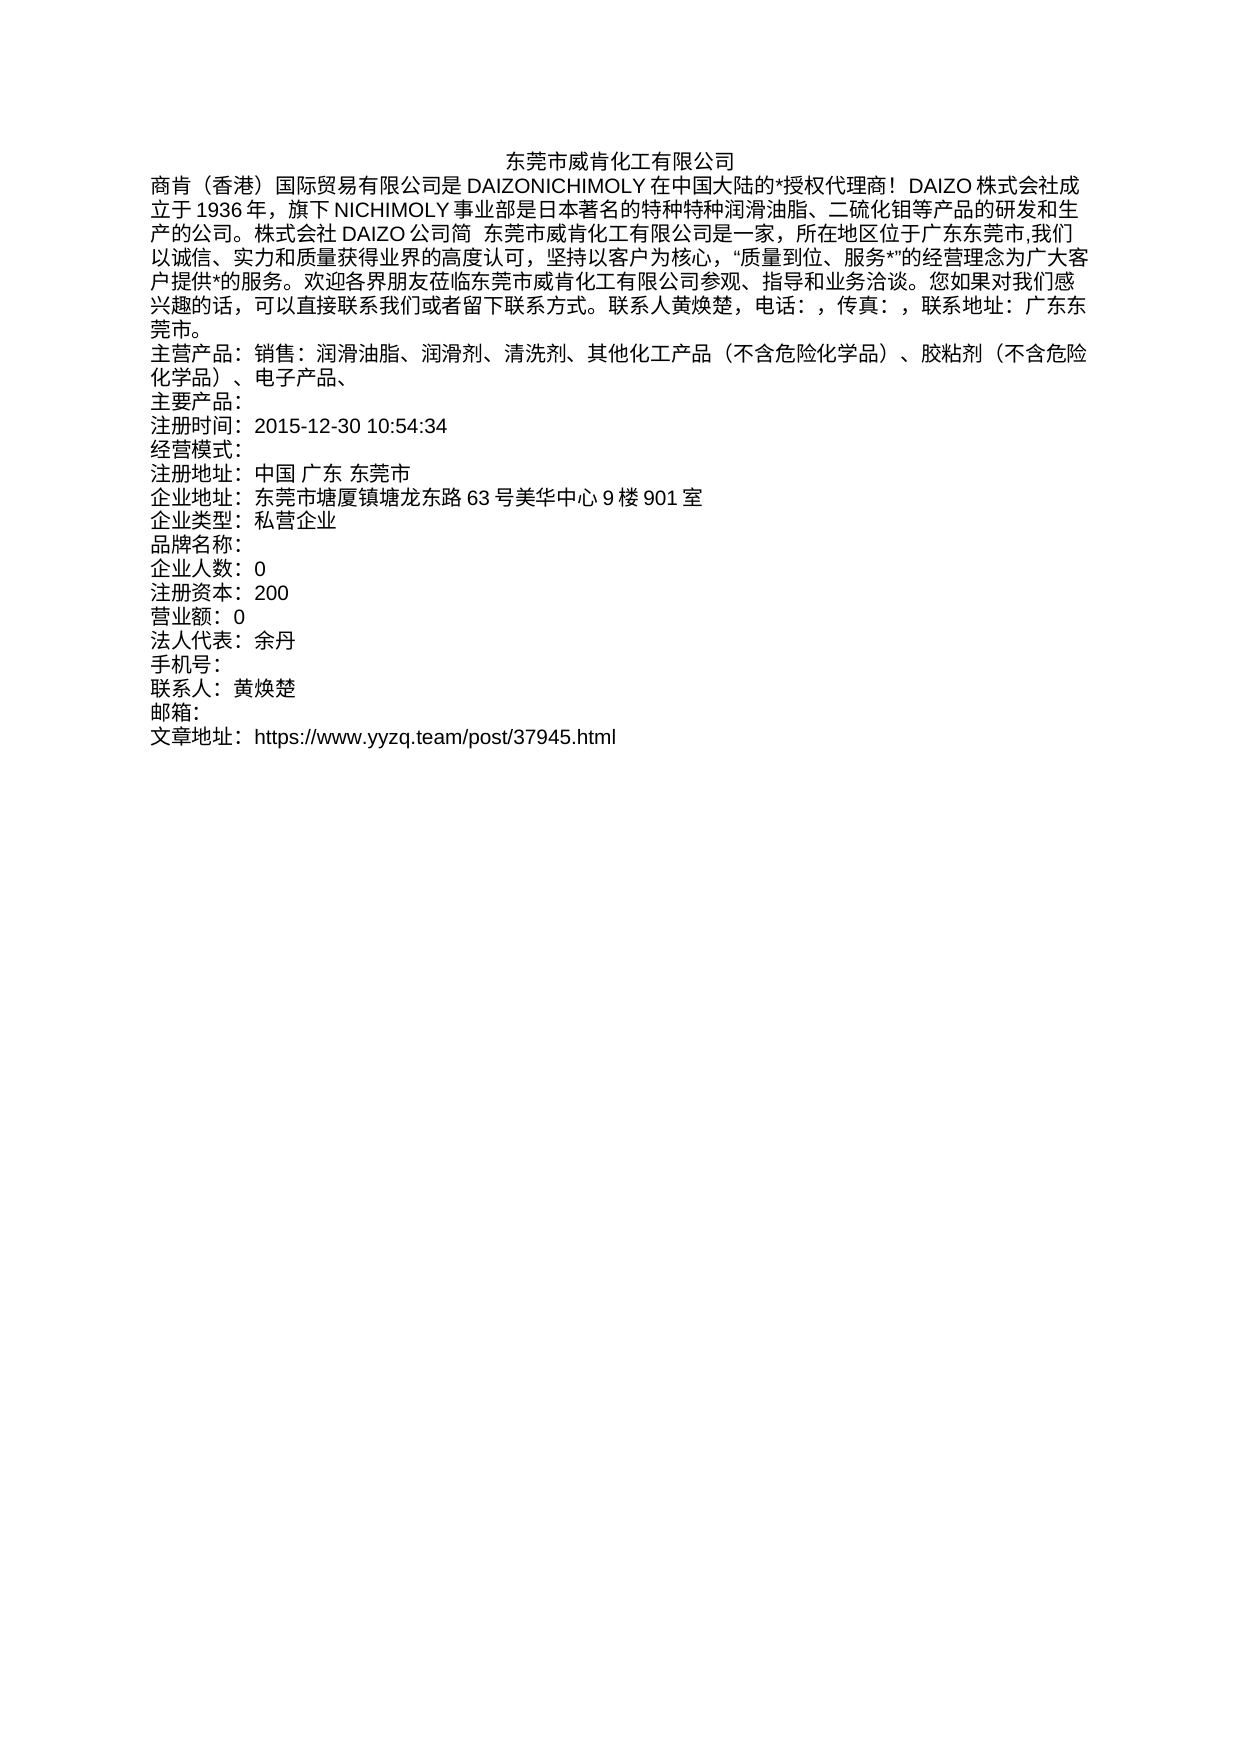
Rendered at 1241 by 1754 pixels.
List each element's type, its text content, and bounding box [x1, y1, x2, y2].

text 注册时间：2015-12-30 10:54:34 [150, 413, 1090, 437]
text 联系人：黄焕楚 [150, 677, 1090, 701]
text 注册资本：200 [150, 581, 1090, 605]
text 主要产品： [150, 389, 1090, 413]
text 企业类型：私营企业 [150, 509, 1090, 533]
text 文章地址：https://www.yyzq.team/post/37945.html [150, 725, 1090, 749]
text 经营模式： [150, 437, 1090, 461]
text 企业人数：0 [150, 557, 1090, 581]
text 注册地址：中国 广东 东莞市 [150, 461, 1090, 485]
text 企业地址：东莞市塘厦镇塘龙东路63号美华中心9楼901室 [150, 485, 1090, 509]
text 主营产品：销售：润滑油脂、润滑剂、清洗剂、其他化工产品（不含危险化学品）、胶粘剂（不含危险化学品）、电子产品、 [150, 342, 1090, 389]
text 手机号： [150, 653, 1090, 677]
text 邮箱： [150, 701, 1090, 725]
text 商肯（香港）国际贸易有限公司是DAIZONICHIMOLY在中国大陆的*授权代理商！DAIZO株式会社成立于1936年，旗下NICHIMOLY事业部是日本著名的特种特种润滑油脂、二硫化钼等产品的研发和生产的公司。株式会社DAIZO公司简 东莞市威肯化工有限公司是一家，所在地区位于广东东莞市,我们以诚信、实力和质量获得业界的高度认可，坚持以客户为核心，“质量到位、服务*”的经营理念为广大客户提供*的服务。欢迎各界朋友莅临东莞市威肯化工有限公司参观、指导和业务洽谈。您如果对我们感兴趣的话，可以直接联系我们或者留下联系方式。联系人黄焕楚，电话：，传真：，联系地址：广东东莞市。 [150, 174, 1090, 342]
text 品牌名称： [150, 533, 1090, 557]
text 营业额：0 [150, 605, 1090, 629]
text 东莞市威肯化工有限公司 [150, 150, 1090, 174]
text 法人代表：余丹 [150, 629, 1090, 653]
